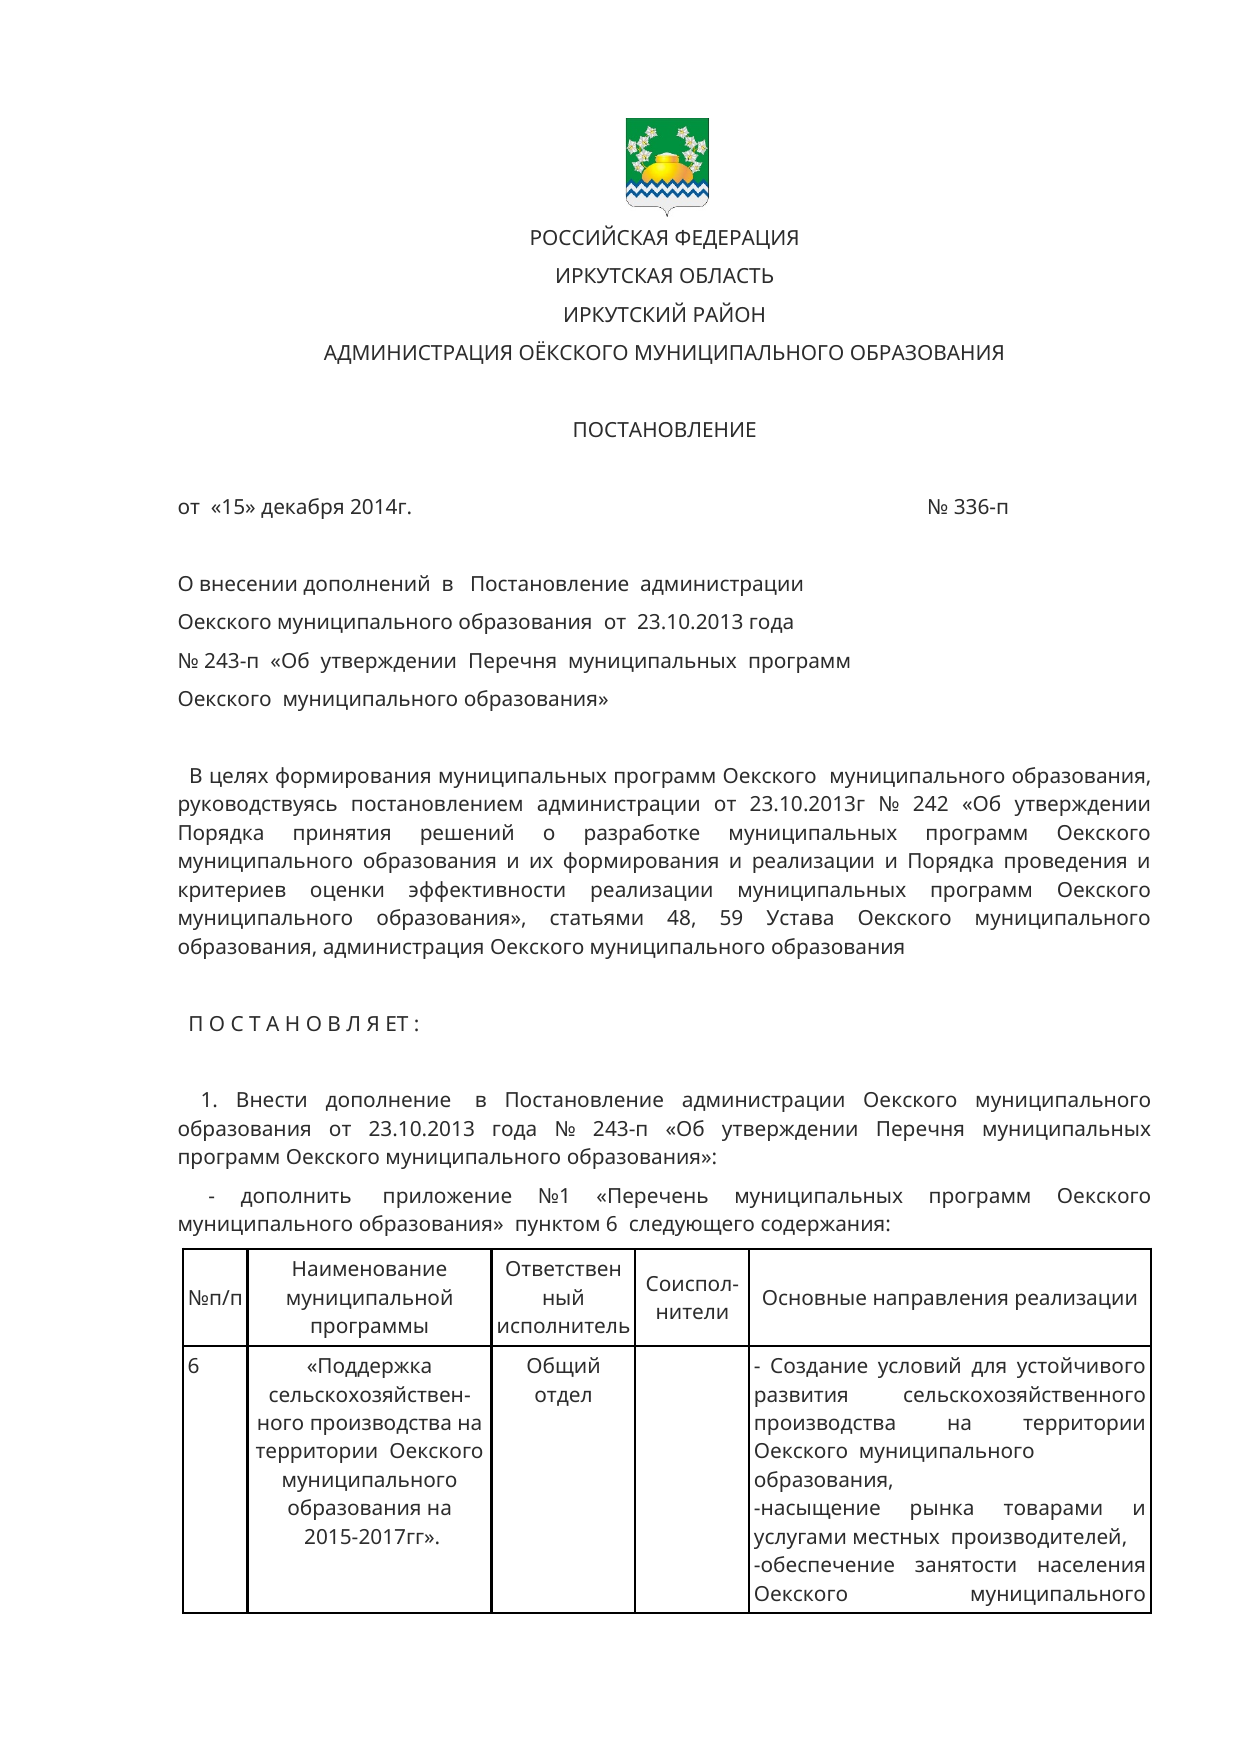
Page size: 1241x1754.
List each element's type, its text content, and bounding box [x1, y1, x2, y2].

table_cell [249, 1347, 490, 1612]
table_header Ответствен ный исполнитель [493, 1250, 634, 1344]
table_header Наименование муниципальной программы [249, 1250, 490, 1344]
text ПОСТАНОВЛЕНИЕ [177, 415, 1152, 444]
table_cell Общий отдел [493, 1347, 634, 1612]
text П О С Т А Н О В Л Я ЕТ : [177, 1009, 1152, 1037]
text от «15» декабря 2014г. № 336-п [177, 492, 1152, 521]
text ИРКУТСКИЙ РАЙОН [177, 300, 1152, 328]
text Оекского муниципального образования от 23.10.2013 года [177, 607, 1152, 636]
text О внесении дополнений в Постановление администрации [177, 569, 1152, 597]
table_cell 6 [184, 1347, 246, 1612]
table_header №п/п [184, 1250, 246, 1344]
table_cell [750, 1347, 1150, 1612]
text В целях формирования муниципальных программ Оекского муниципального образования, руководствуясь постановлением администрации от 23.10.2013г № 242 «Об утверждении Порядка принятия решений о разработке муниципальных программ Оекского муниципального образования и их формирования и реализации и Порядка проведения и критериев оценки эффективности реализации муниципальных программ Оекского муниципального образования», статьями 48, 59 Устава Оекского муниципального образования, администрация Оекского муниципального образования [177, 761, 1152, 960]
table_header Основные направления реализации [750, 1250, 1150, 1344]
text ИРКУТСКАЯ ОБЛАСТЬ [177, 261, 1152, 290]
text № 243-п «Об утверждении Перечня муниципальных программ [177, 646, 1152, 674]
text Оекского муниципального образования» [177, 684, 1152, 713]
picture [624, 118, 710, 217]
text 1. Внести дополнение в Постановление администрации Оекского муниципального образования от 23.10.2013 года № 243-п «Об утверждении Перечня муниципальных программ Оекского муниципального образования»: [177, 1086, 1152, 1171]
text РОССИЙСКАЯ ФЕДЕРАЦИЯ [177, 223, 1152, 251]
table_cell [636, 1347, 748, 1612]
table_header Соиспол- нители [636, 1250, 748, 1344]
text АДМИНИСТРАЦИЯ ОЁКСКОГО МУНИЦИПАЛЬНОГО ОБРАЗОВАНИЯ [177, 338, 1152, 367]
text - дополнить приложение №1 «Перечень муниципальных программ Оекского муниципального образования» пунктом 6 следующего содержания: [177, 1181, 1152, 1238]
